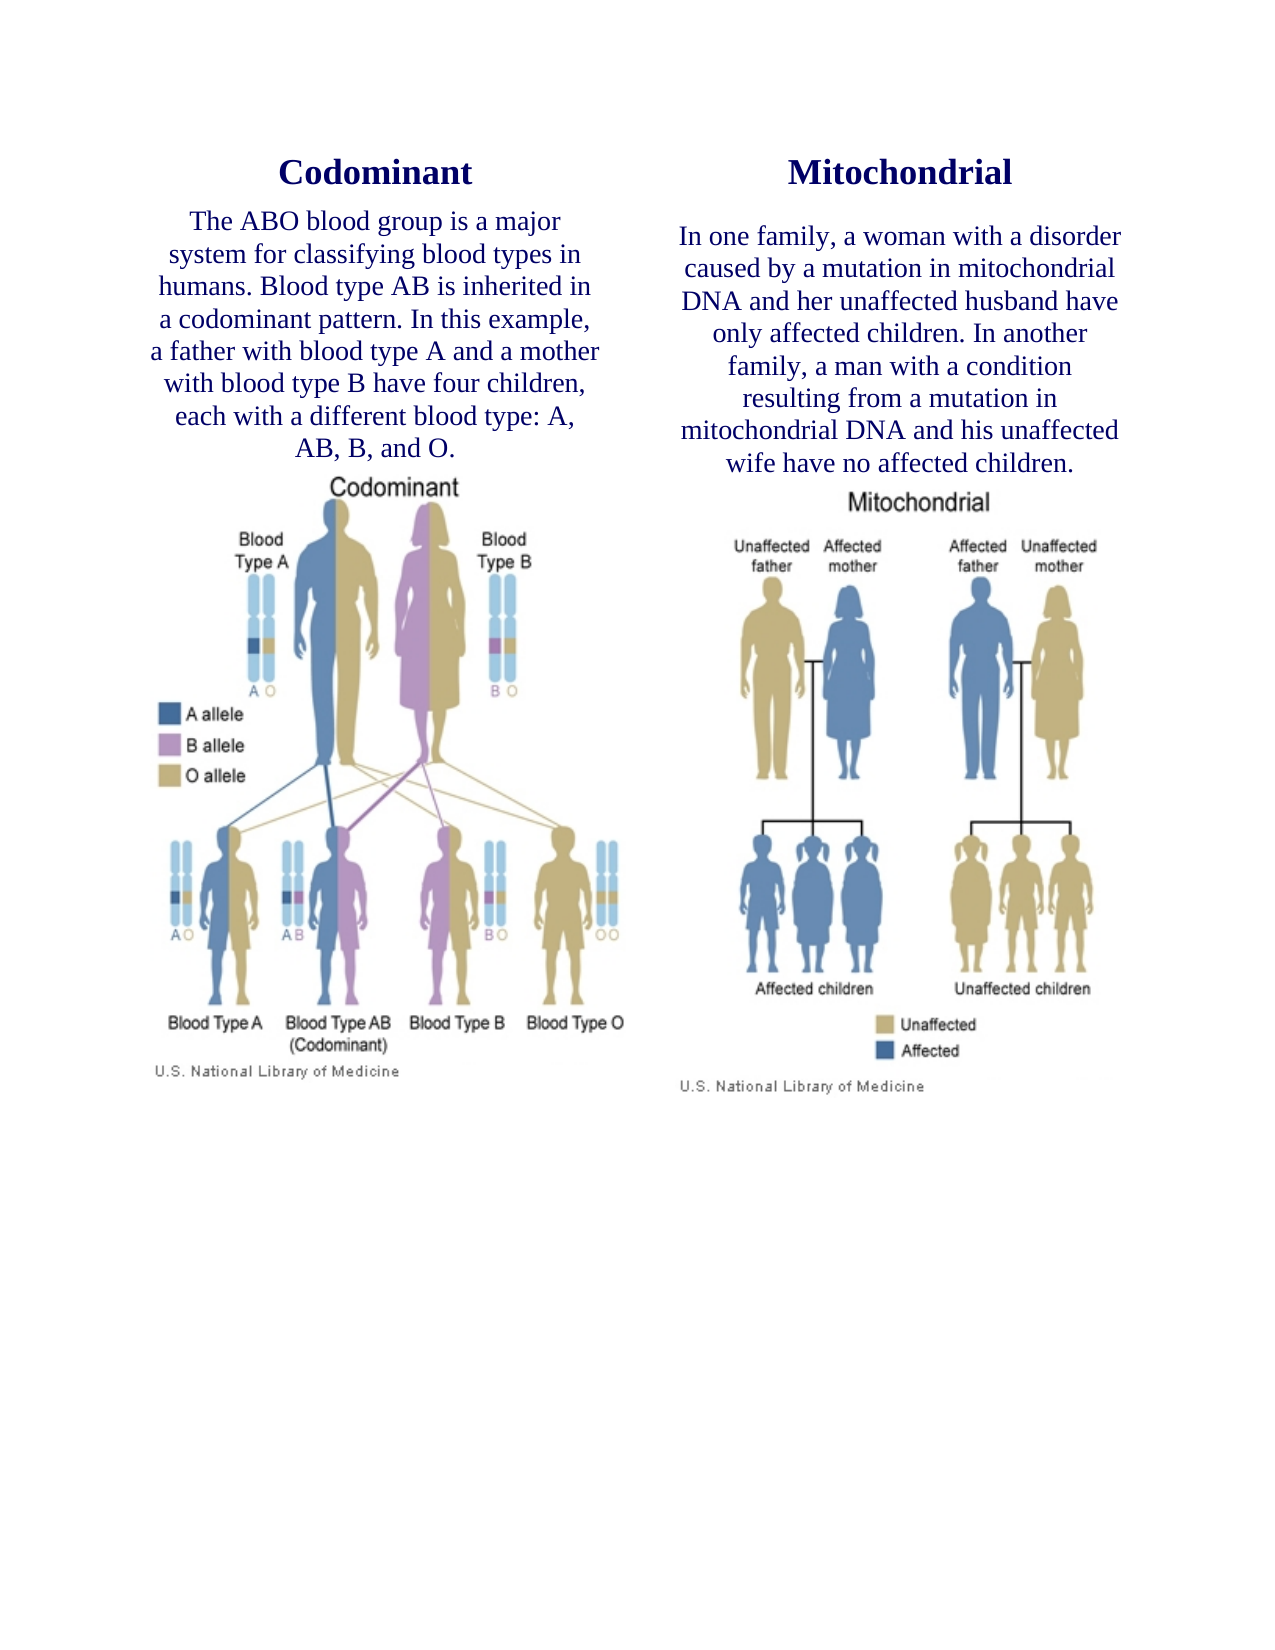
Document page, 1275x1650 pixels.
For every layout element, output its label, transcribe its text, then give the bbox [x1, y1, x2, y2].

text Codominant [150, 150, 600, 192]
text In one family, a woman with a disorder caused by a mutation in mitochondrial DNA and her unaffected husband have only affected children. In another family, a man with a condition resulting from a mutation in mitochondrial DNA and his unaffected wife have no affected children. [675, 219, 1125, 478]
picture [675, 478, 1155, 1098]
text The ABO blood group is a major system for classifying blood types in humans. Blood type AB is inherited in a codominant pattern. In this example, a father with blood type A and a mother with blood type B have four children, each with a different blood type: A, AB, B, and O. [150, 204, 600, 463]
picture [150, 463, 630, 1083]
text Mitochondrial [675, 150, 1125, 192]
